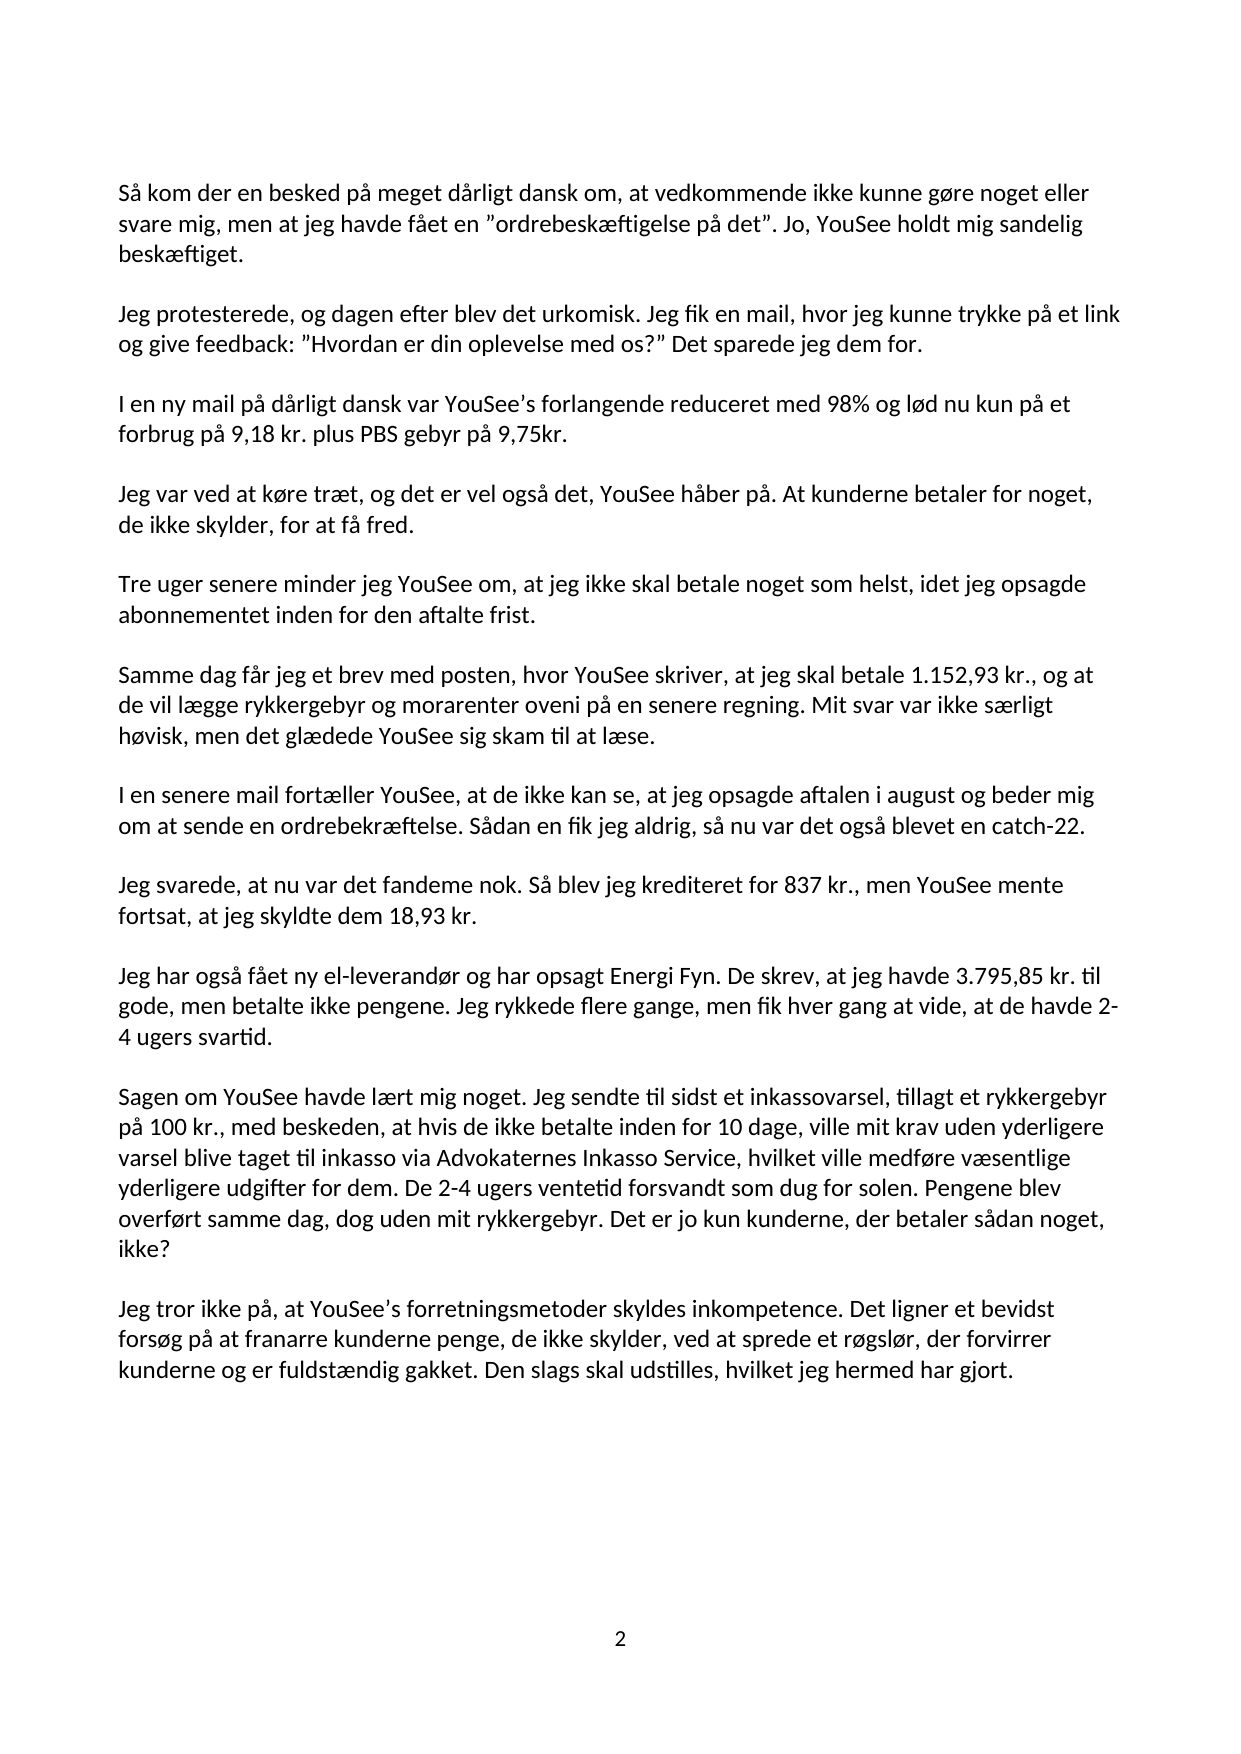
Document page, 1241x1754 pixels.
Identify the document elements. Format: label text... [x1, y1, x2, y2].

text Sagen om YouSee havde lært mig noget. Jeg sendte til sidst et inkassovarsel, tillagt et rykkergebyr på 100 kr., med beskeden, at hvis de ikke betalte inden for 10 dage, ville mit krav uden yderligere varsel blive taget til inkasso via Advokaternes Inkasso Service, hvilket ville medføre væsentlige yderligere udgifter for dem. De 2-4 ugers ventetid forsvandt som dug for solen. Pengene blev overført samme dag, dog uden mit rykkergebyr. Det er jo kun kunderne, der betaler sådan noget, ikke? [118, 1081, 1122, 1264]
text I en ny mail på dårligt dansk var YouSee’s forlangende reduceret med 98% og lød nu kun på et forbrug på 9,18 kr. plus PBS gebyr på 9,75kr. [118, 388, 1122, 449]
text Tre uger senere minder jeg YouSee om, at jeg ikke skal betale noget som helst, idet jeg opsagde abonnementet inden for den aftalte frist. [118, 568, 1122, 629]
text Jeg tror ikke på, at YouSee’s forretningsmetoder skyldes inkompetence. Det ligner et bevidst forsøg på at franarre kunderne penge, de ikke skylder, ved at sprede et røgslør, der forvirrer kunderne og er fuldstændig gakket. Den slags skal udstilles, hvilket jeg hermed har gjort. [118, 1293, 1122, 1384]
text Så kom der en besked på meget dårligt dansk om, at vedkommende ikke kunne gøre noget eller svare mig, men at jeg havde fået en ”ordrebeskæftigelse på det”. Jo, YouSee holdt mig sandelig beskæftiget. [118, 177, 1122, 269]
text Jeg har også fået ny el-leverandør og har opsagt Energi Fyn. De skrev, at jeg havde 3.795,85 kr. til gode, men betalte ikke pengene. Jeg rykkede flere gange, men fik hver gang at vide, at de havde 2-4 ugers svartid. [118, 960, 1122, 1051]
text Jeg protesterede, og dagen efter blev det urkomisk. Jeg fik en mail, hvor jeg kunne trykke på et link og give feedback: ”Hvordan er din oplevelse med os?” Det sparede jeg dem for. [118, 298, 1122, 359]
text Samme dag får jeg et brev med posten, hvor YouSee skriver, at jeg skal betale 1.152,93 kr., og at de vil lægge rykkergebyr og morarenter oveni på en senere regning. Mit svar var ikke særligt høvisk, men det glædede YouSee sig skam til at læse. [118, 659, 1122, 750]
text I en senere mail fortæller YouSee, at de ikke kan se, at jeg opsagde aftalen i august og beder mig om at sende en ordrebekræftelse. Sådan en fik jeg aldrig, så nu var det også blevet en catch-22. [118, 779, 1122, 841]
text Jeg var ved at køre træt, og det er vel også det, YouSee håber på. At kunderne betaler for noget, de ikke skylder, for at få fred. [118, 478, 1122, 539]
text Jeg svarede, at nu var det fandeme nok. Så blev jeg krediteret for 837 kr., men YouSee mente fortsat, at jeg skyldte dem 18,93 kr. [118, 870, 1122, 931]
